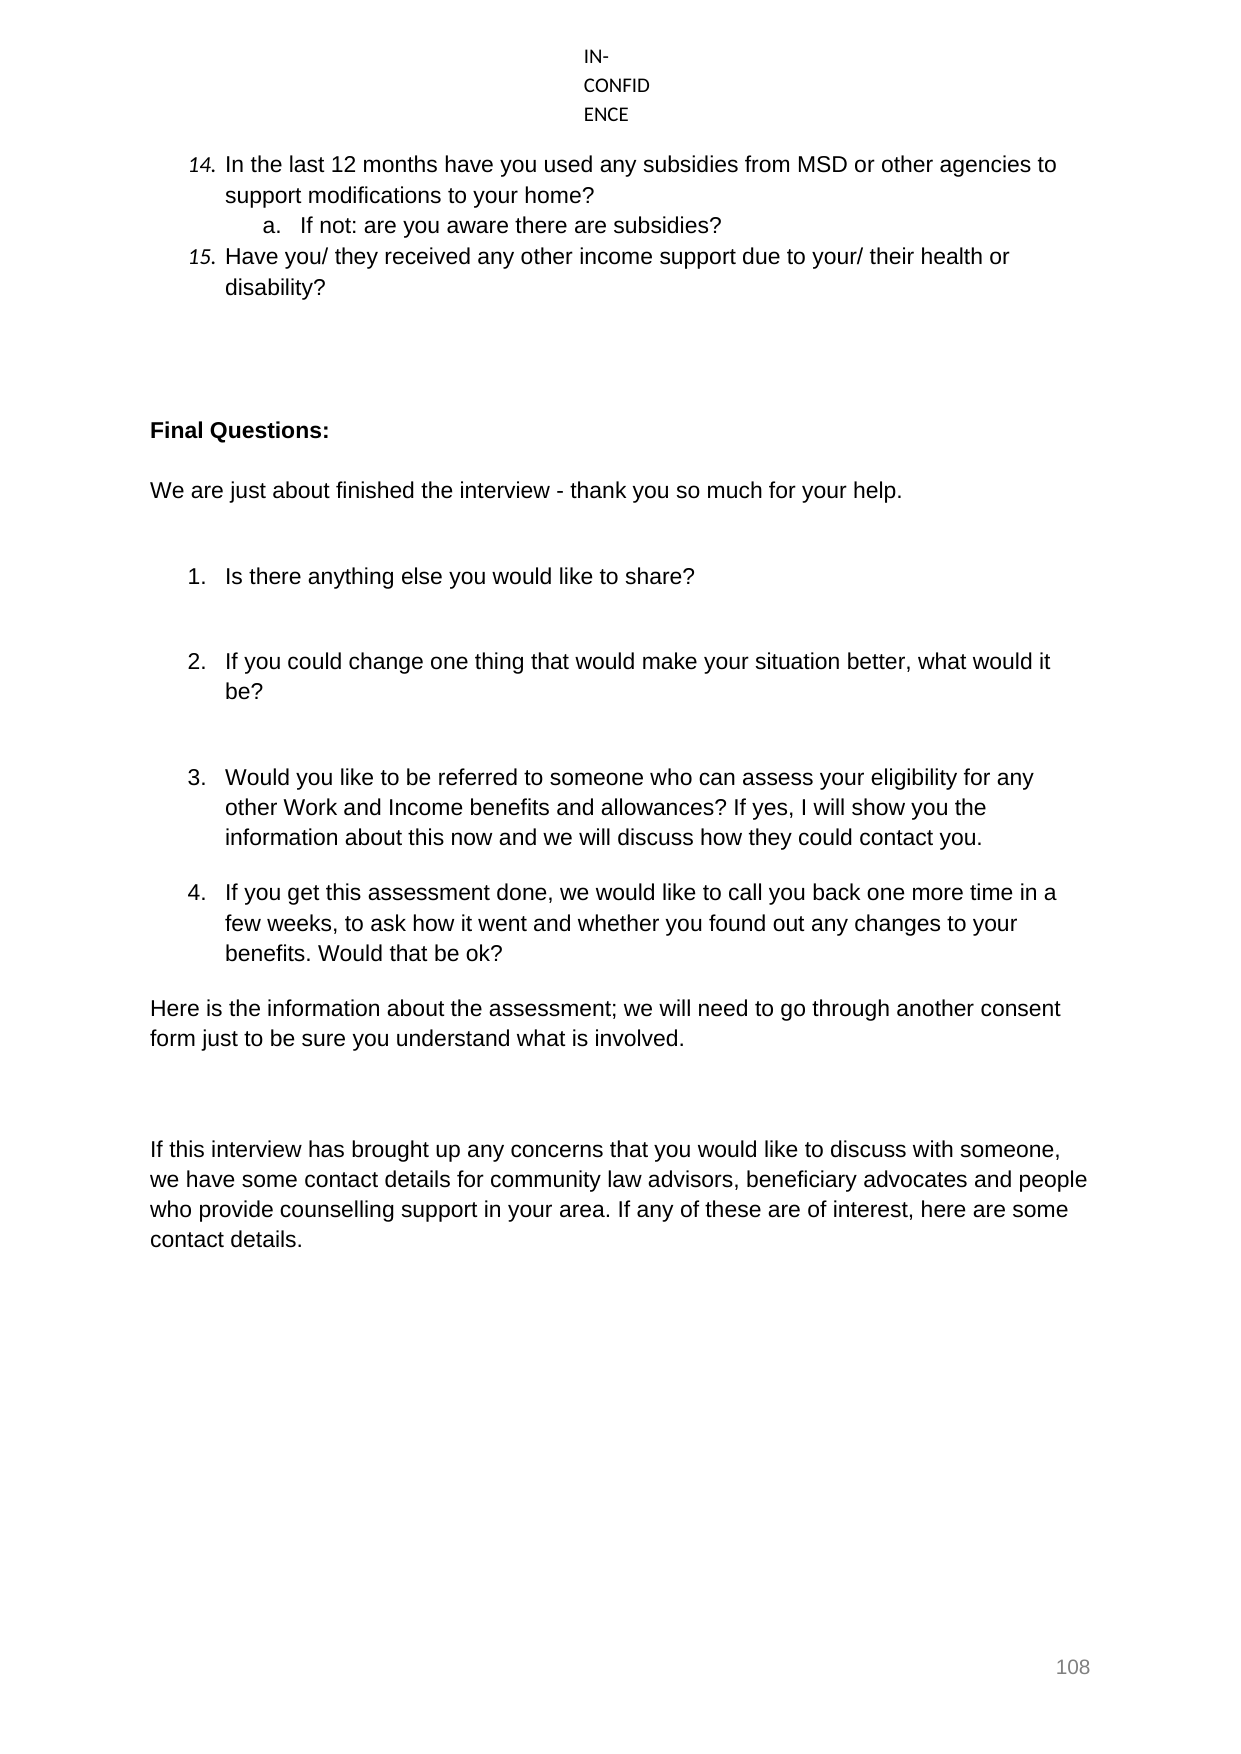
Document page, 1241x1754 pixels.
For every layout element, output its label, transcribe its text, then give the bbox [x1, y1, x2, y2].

text If this interview has brought up any concerns that you would like to discuss with someone, we have some contact details for community law advisors, beneficiary advocates and people who provide counselling support in your area. If any of these are of interest, here are some contact details. [150, 1136, 1090, 1252]
list If you get this assessment done, we would like to call you back one more time in a few weeks, to ask how it went and whether you found out any changes to your benefits. Would that be ok? [187, 879, 1090, 966]
list If not: are you aware there are subsidies? [262, 212, 1090, 238]
list In the last 12 months have you used any subsidies from MSD or other agencies to support modifications to your home? [187, 150, 1090, 208]
list Have you/ they received any other income support due to your/ their health or disability? [187, 242, 1090, 301]
text We are just about finished the interview - thank you so much for your help. [150, 477, 1090, 534]
text Final Questions: [150, 417, 1090, 443]
list Is there anything else you would like to share? [187, 563, 1090, 619]
list Would you like to be referred to someone who can assess your eligibility for any other Work and Income benefits and allowances? If yes, I will show you the information about this now and we will discuss how they could contact you. [187, 764, 1090, 850]
text Here is the information about the assessment; we will need to go through another consent form just to be sure you understand what is involved. [150, 995, 1090, 1051]
list If you could change one thing that would make your situation better, what would it be? [187, 648, 1090, 704]
